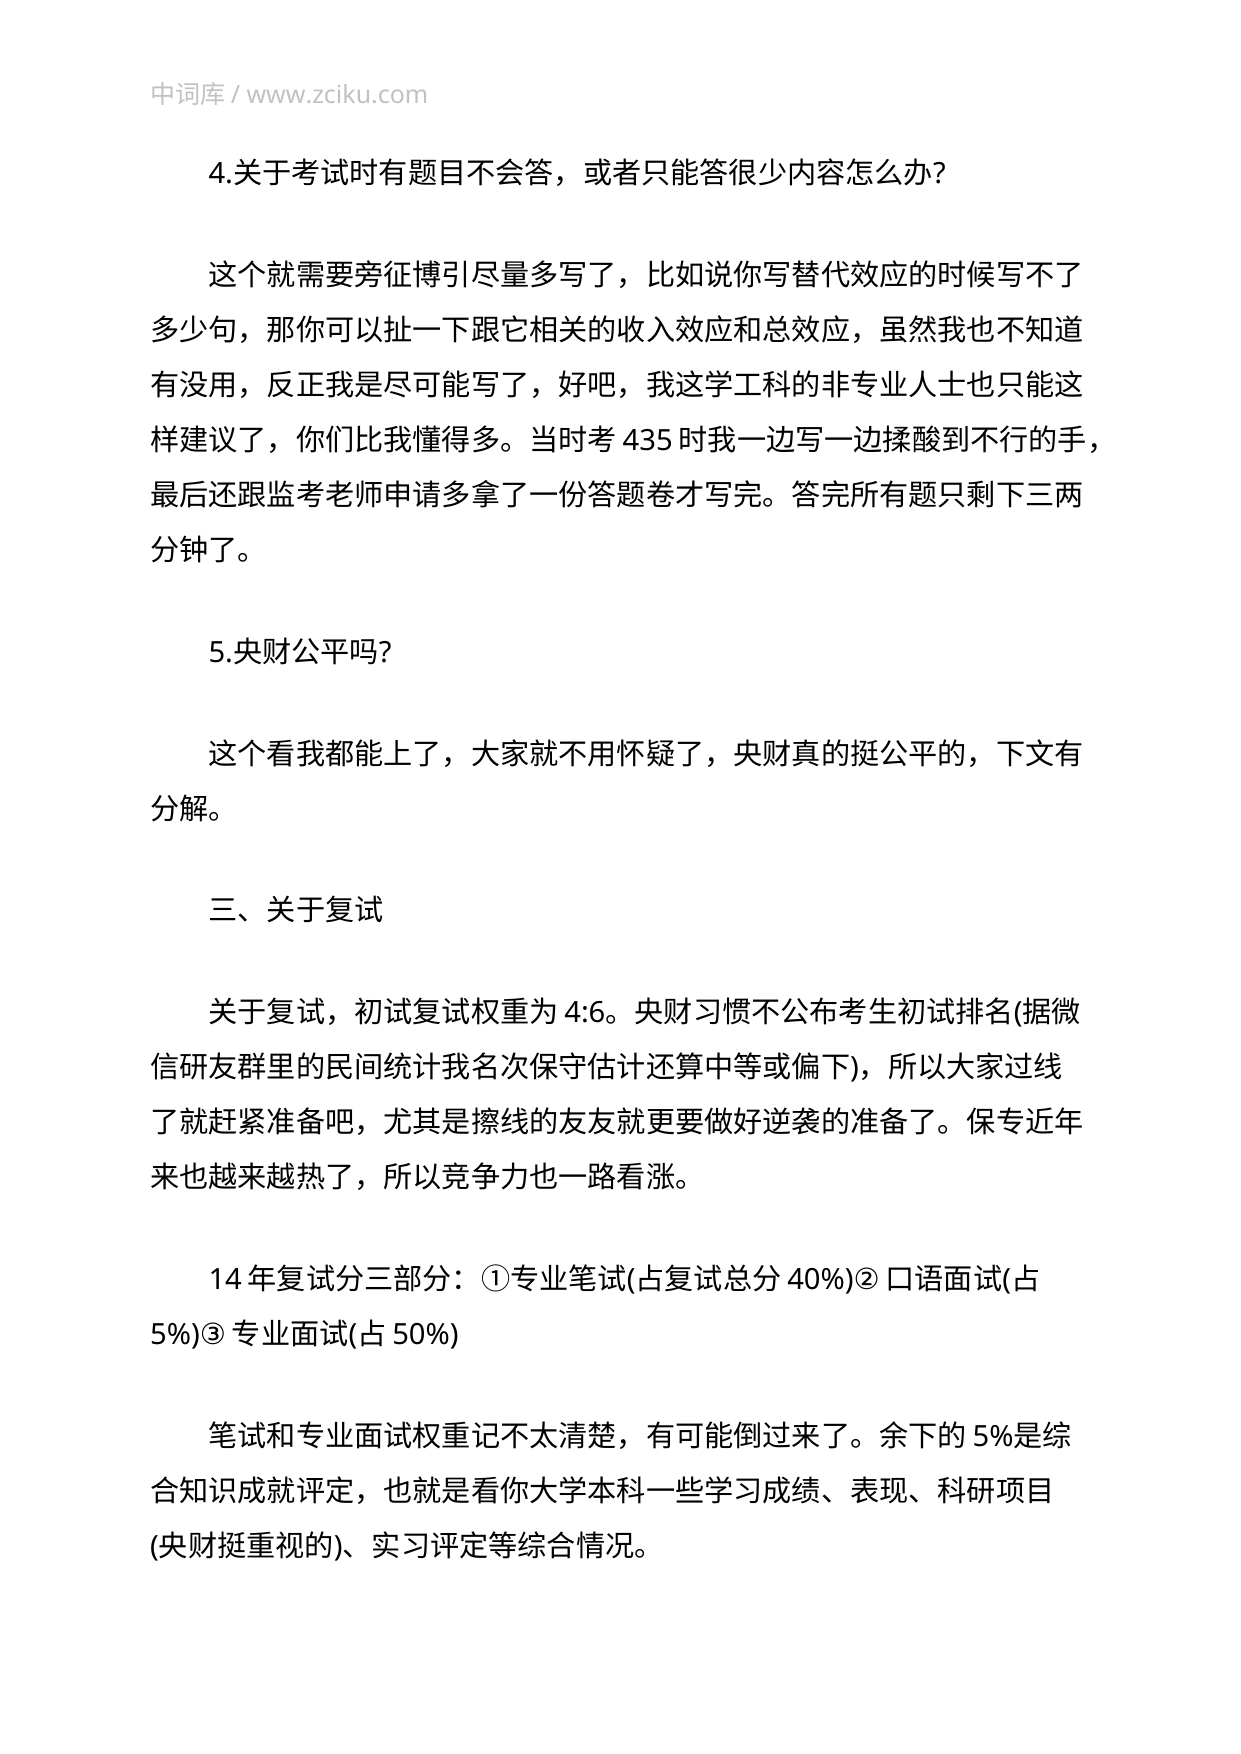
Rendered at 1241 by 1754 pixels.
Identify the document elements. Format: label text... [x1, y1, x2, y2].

text 4.关于考试时有题目不会答，或者只能答很少内容怎么办? [150, 150, 1090, 192]
text 14年复试分三部分：①专业笔试(占复试总分40%)②口语面试(占5%)③专业面试(占50%) [150, 1255, 1090, 1353]
text 笔试和专业面试权重记不太清楚，有可能倒过来了。余下的5%是综合知识成就评定，也就是看你大学本科一些学习成绩、表现、科研项目(央财挺重视的)、实习评定等综合情况。 [150, 1412, 1090, 1565]
text 三、关于复试 [150, 887, 1090, 929]
text 关于复试，初试复试权重为4:6。央财习惯不公布考生初试排名(据微信研友群里的民间统计我名次保守估计还算中等或偏下)，所以大家过线了就赶紧准备吧，尤其是擦线的友友就更要做好逆袭的准备了。保专近年来也越来越热了，所以竞争力也一路看涨。 [150, 989, 1090, 1196]
text 这个看我都能上了，大家就不用怀疑了，央财真的挺公平的，下文有分解。 [150, 730, 1090, 827]
text 5.央财公平吗? [150, 628, 1090, 671]
text 这个就需要旁征博引尽量多写了，比如说你写替代效应的时候写不了多少句，那你可以扯一下跟它相关的收入效应和总效应，虽然我也不知道有没用，反正我是尽可能写了，好吧，我这学工科的非专业人士也只能这样建议了，你们比我懂得多。当时考435时我一边写一边揉酸到不行的手，最后还跟监考老师申请多拿了一份答题卷才写完。答完所有题只剩下三两分钟了。 [150, 252, 1090, 569]
